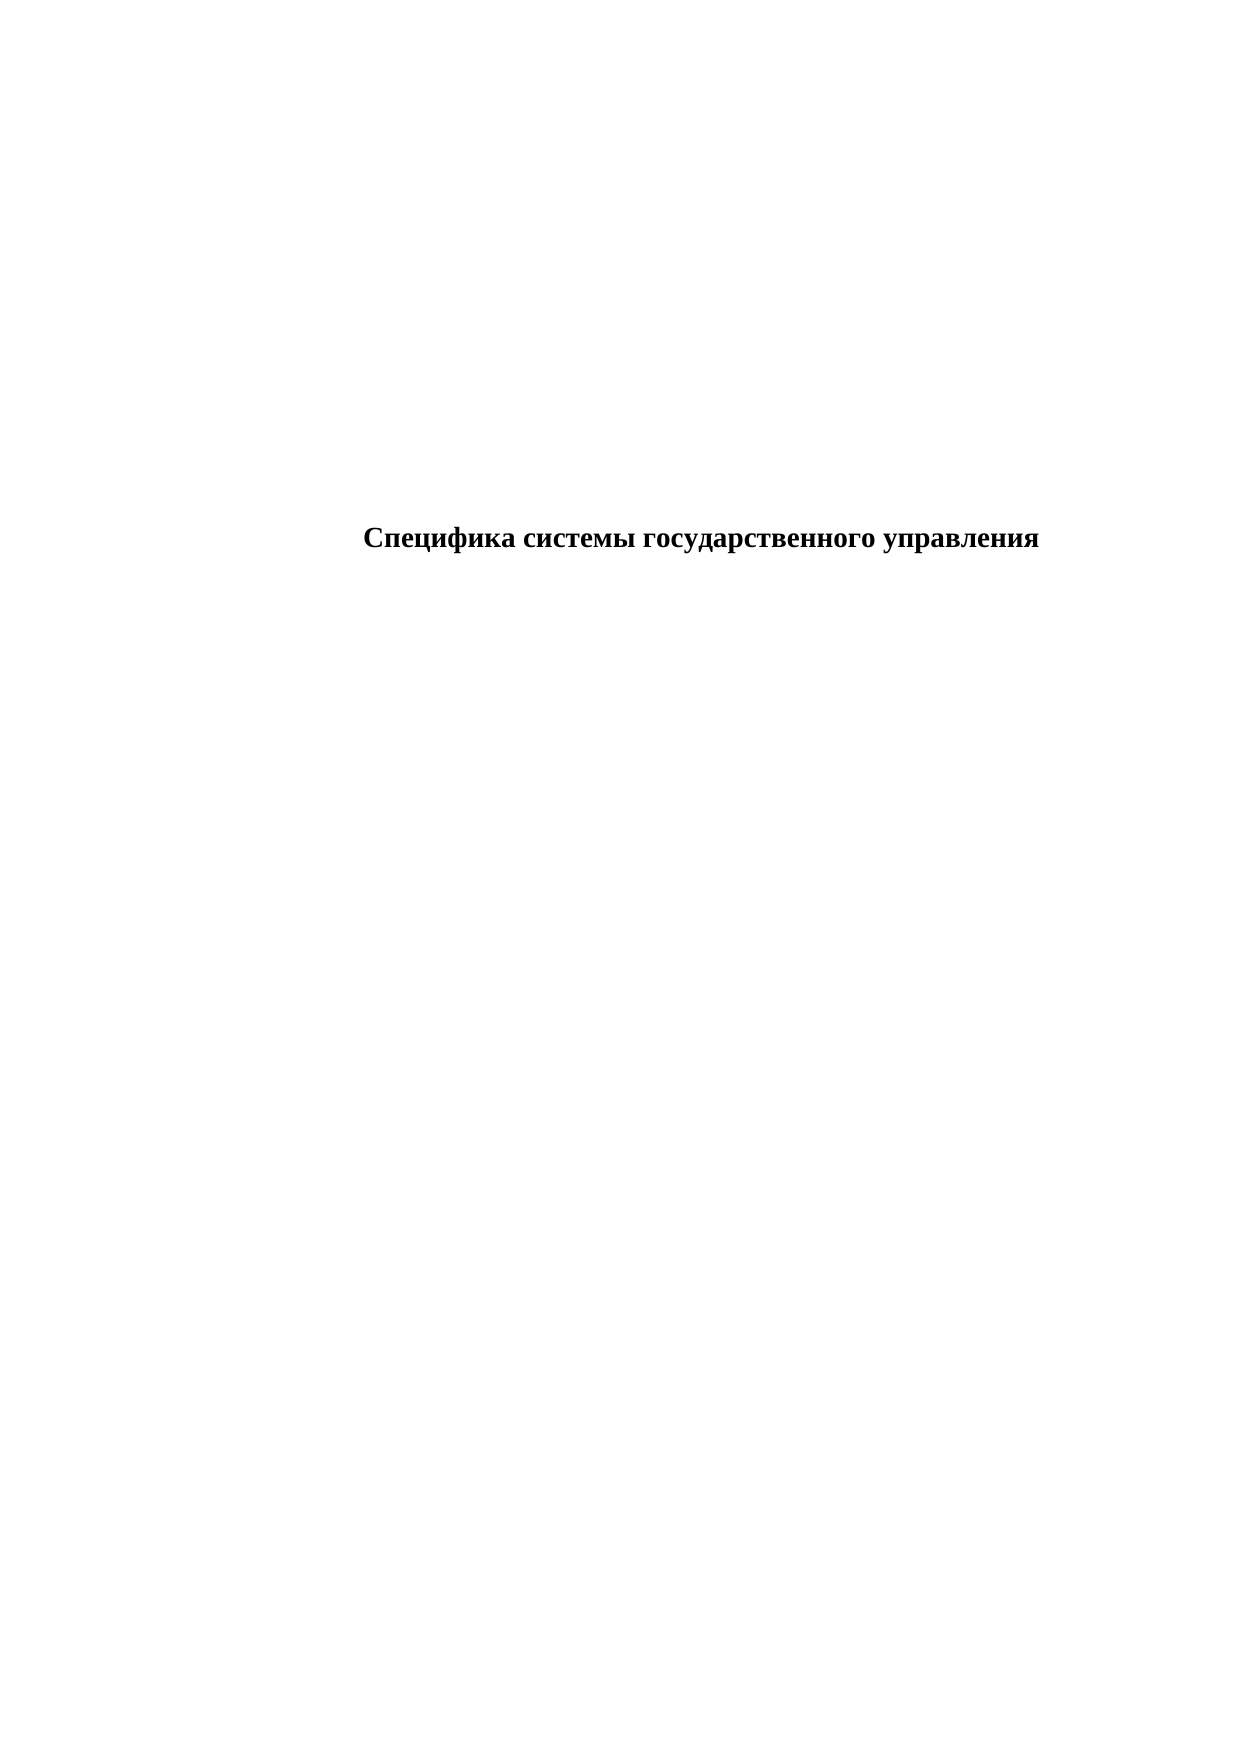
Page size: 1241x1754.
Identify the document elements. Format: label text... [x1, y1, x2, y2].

text Специфика системы государственного управления [177, 521, 1152, 554]
